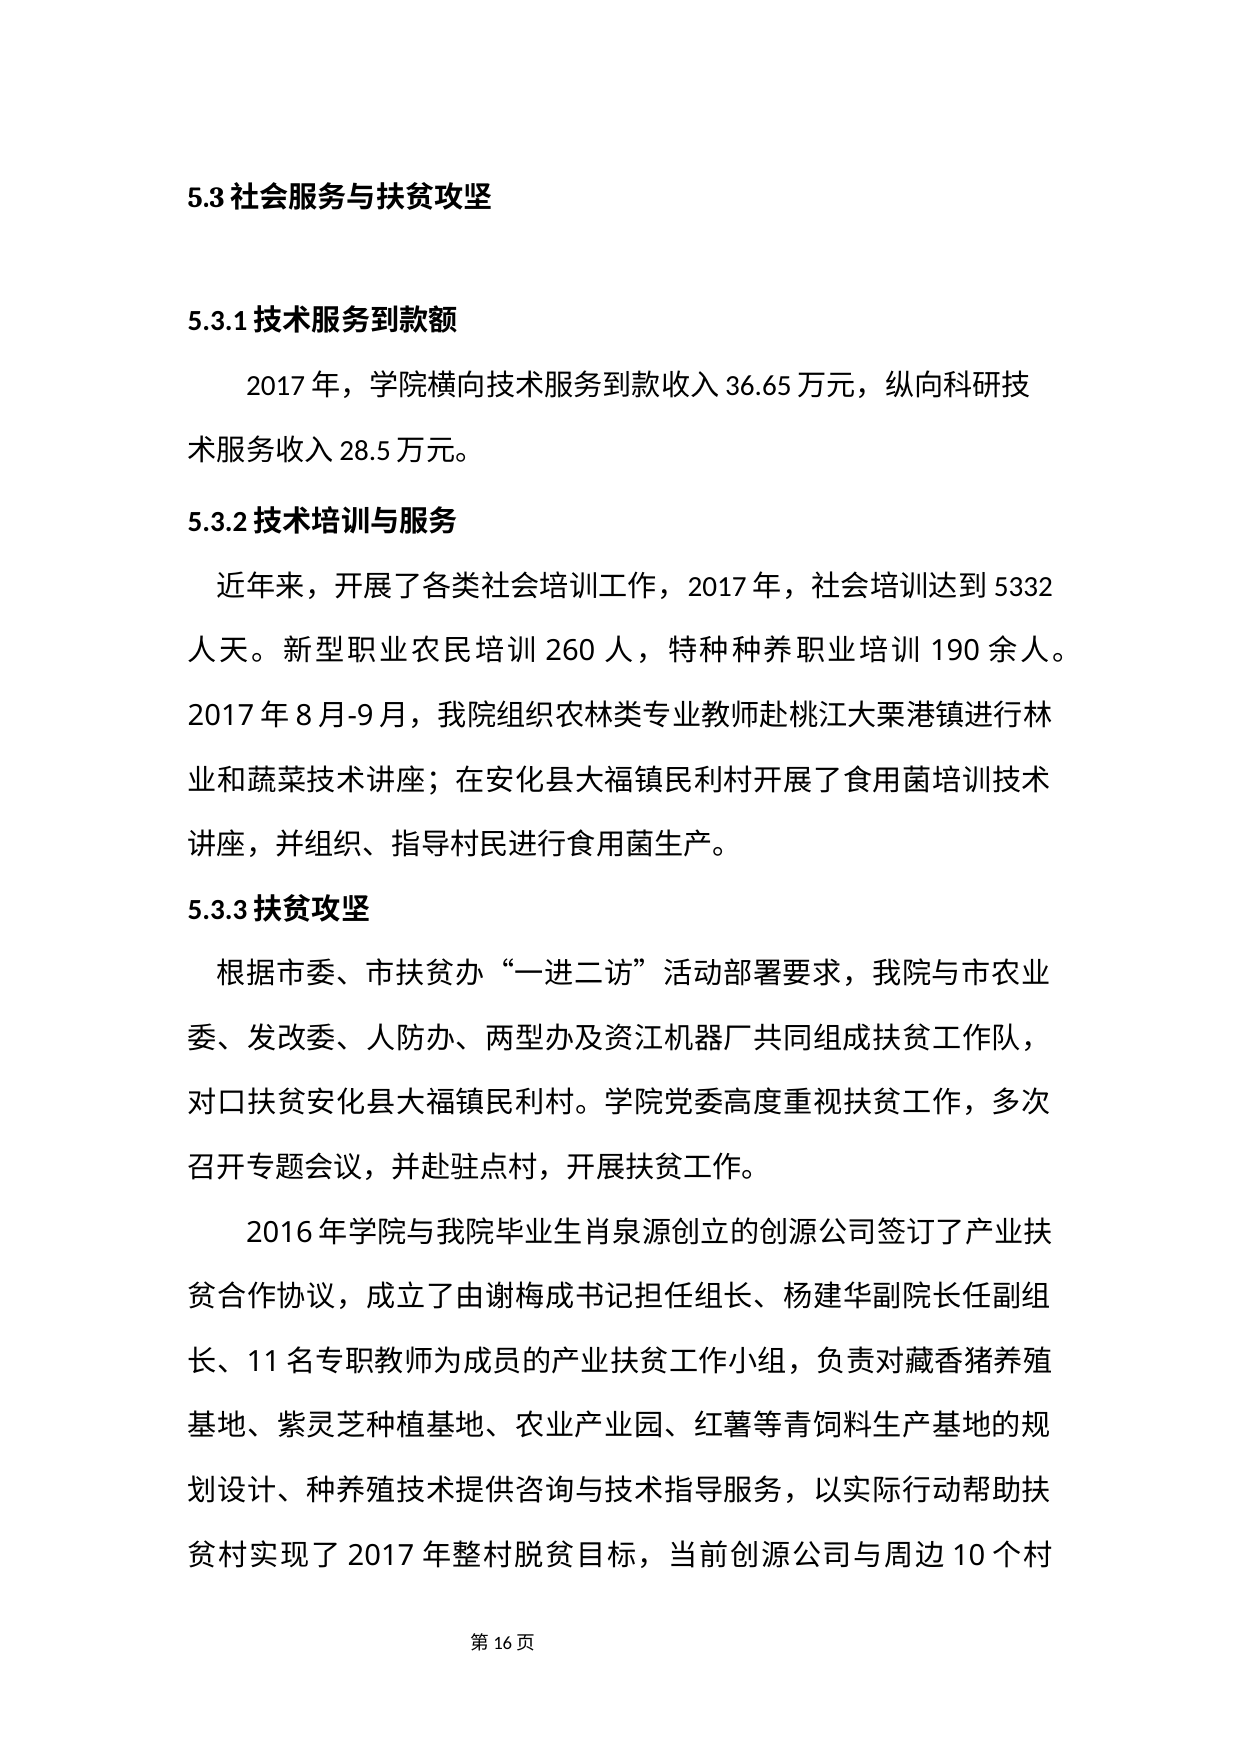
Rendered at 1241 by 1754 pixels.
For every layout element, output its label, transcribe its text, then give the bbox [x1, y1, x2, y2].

text 根据市委、市扶贫办“一进二访”活动部署要求，我院与市农业委、发改委、人防办、两型办及资江机器厂共同组成扶贫工作队，对口扶贫安化县大福镇民利村。学院党委高度重视扶贫工作，多次召开专题会议，并赴驻点村，开展扶贫工作。 [187, 932, 1053, 1190]
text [187, 1190, 1053, 1578]
text 近年来，开展了各类社会培训工作，2017年，社会培训达到5332人天。新型职业农民培训260人，特种种养职业培训190余人。2017年8月-9月，我院组织农林类专业教师赴桃江大栗港镇进行林业和蔬菜技术讲座；在安化县大福镇民利村开展了食用菌培训技术讲座，并组织、指导村民进行食用菌生产。 [187, 544, 1053, 867]
subtitle 5.3社会服务与扶贫攻坚 [187, 162, 1053, 227]
text 2017年，学院横向技术服务到款收入36.65万元，纵向科研技术服务收入28.5万元。 [187, 350, 1053, 480]
text 5.3.3扶贫攻坚 [187, 867, 1053, 932]
text 5.3.2技术培训与服务 [187, 480, 1053, 544]
text 5.3.1技术服务到款额 [187, 285, 1053, 350]
